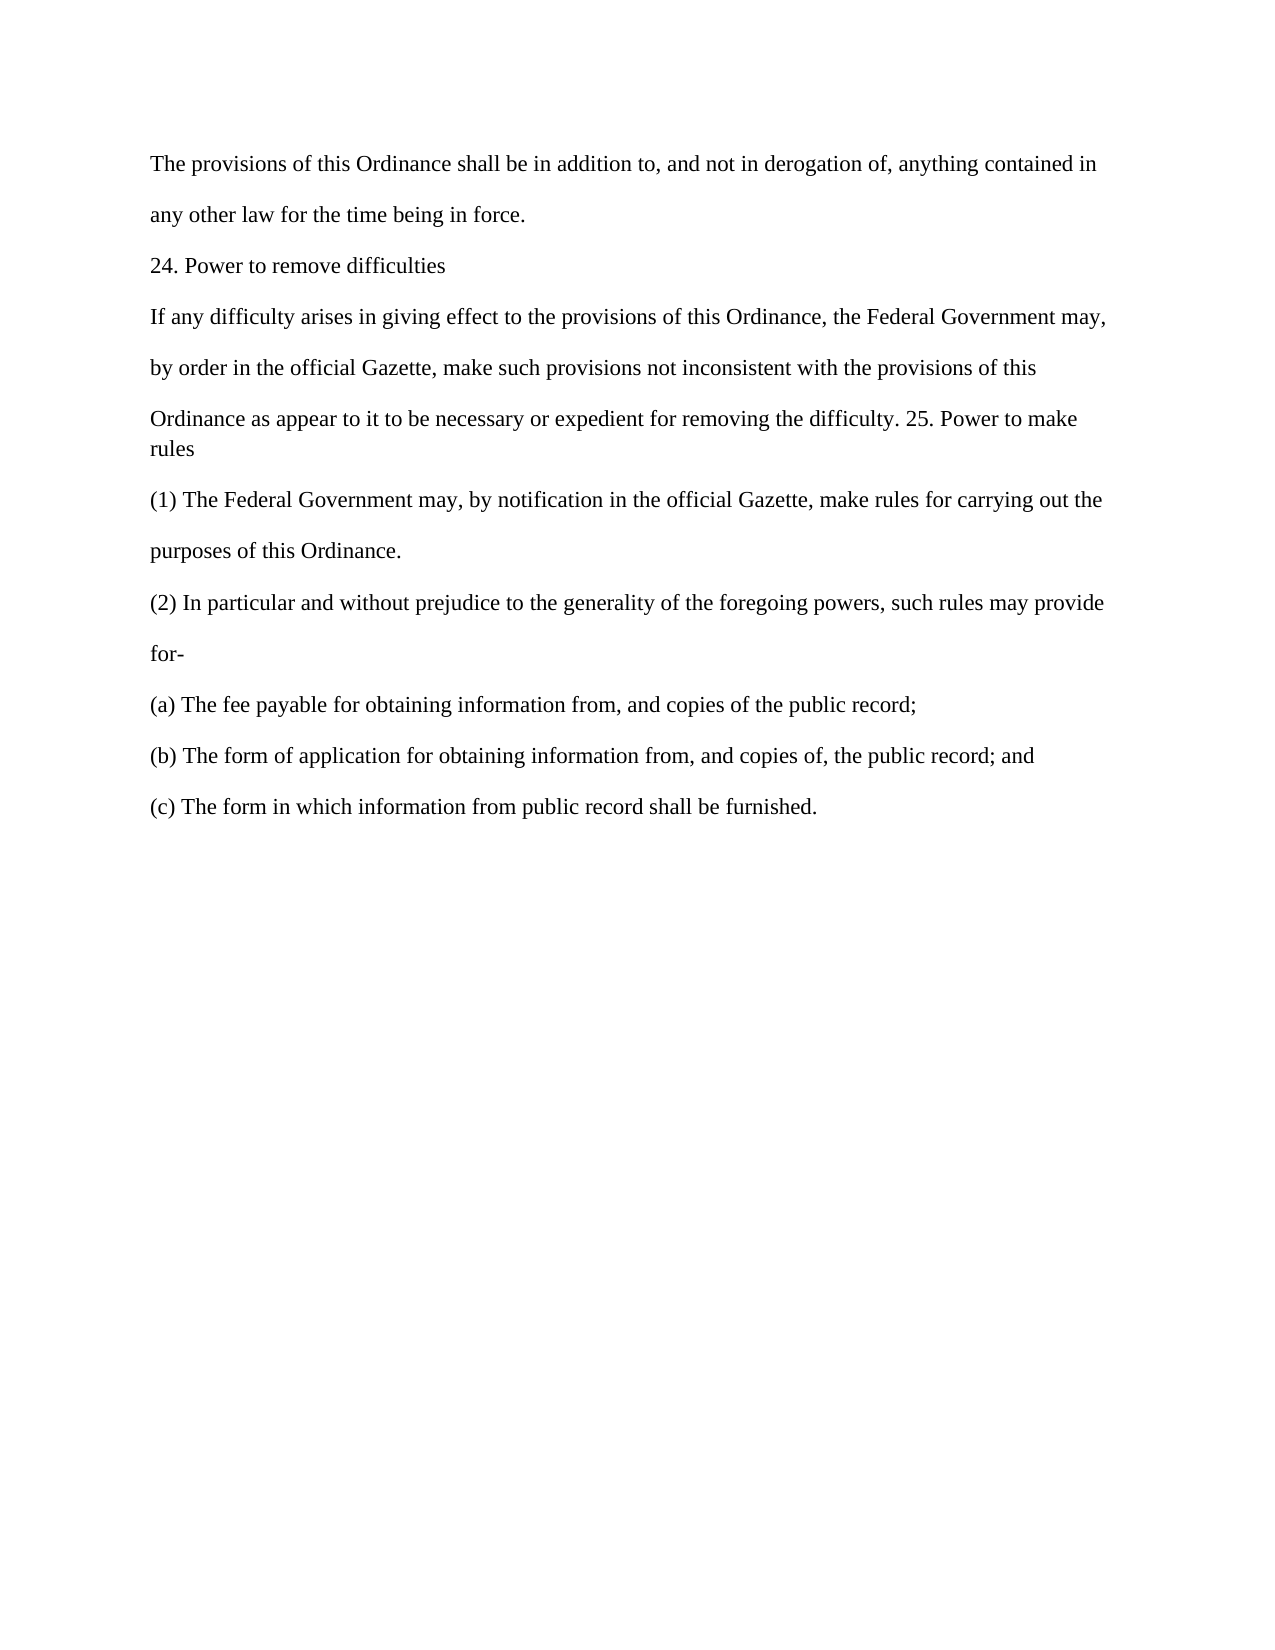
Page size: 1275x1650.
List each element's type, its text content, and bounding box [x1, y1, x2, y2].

text by order in the official Gazette, make such provisions not inconsistent with the provisions of this [150, 354, 1125, 381]
text any other law for the time being in force. [150, 201, 1125, 227]
text Ordinance as appear to it to be necessary or expedient for removing the difficulty. 25. Power to make rules [150, 405, 1125, 462]
text (2) In particular and without prejudice to the generality of the foregoing powers, such rules may provide [150, 588, 1125, 615]
text (a) The fee payable for obtaining information from, and copies of the public record; [150, 691, 1125, 717]
text If any difficulty arises in giving effect to the provisions of this Ordinance, the Federal Government may, [150, 303, 1125, 329]
text (1) The Federal Government may, by notification in the official Gazette, make rules for carrying out the [150, 486, 1125, 513]
text 24. Power to remove difficulties [150, 252, 1125, 278]
text for- [150, 639, 1125, 666]
text (c) The form in which information from public record shall be furnished. [150, 793, 1125, 819]
text The provisions of this Ordinance shall be in addition to, and not in derogation of, anything contained in [150, 150, 1125, 176]
text purposes of this Ordinance. [150, 537, 1125, 564]
text (b) The form of application for obtaining information from, and copies of, the public record; and [150, 742, 1125, 768]
